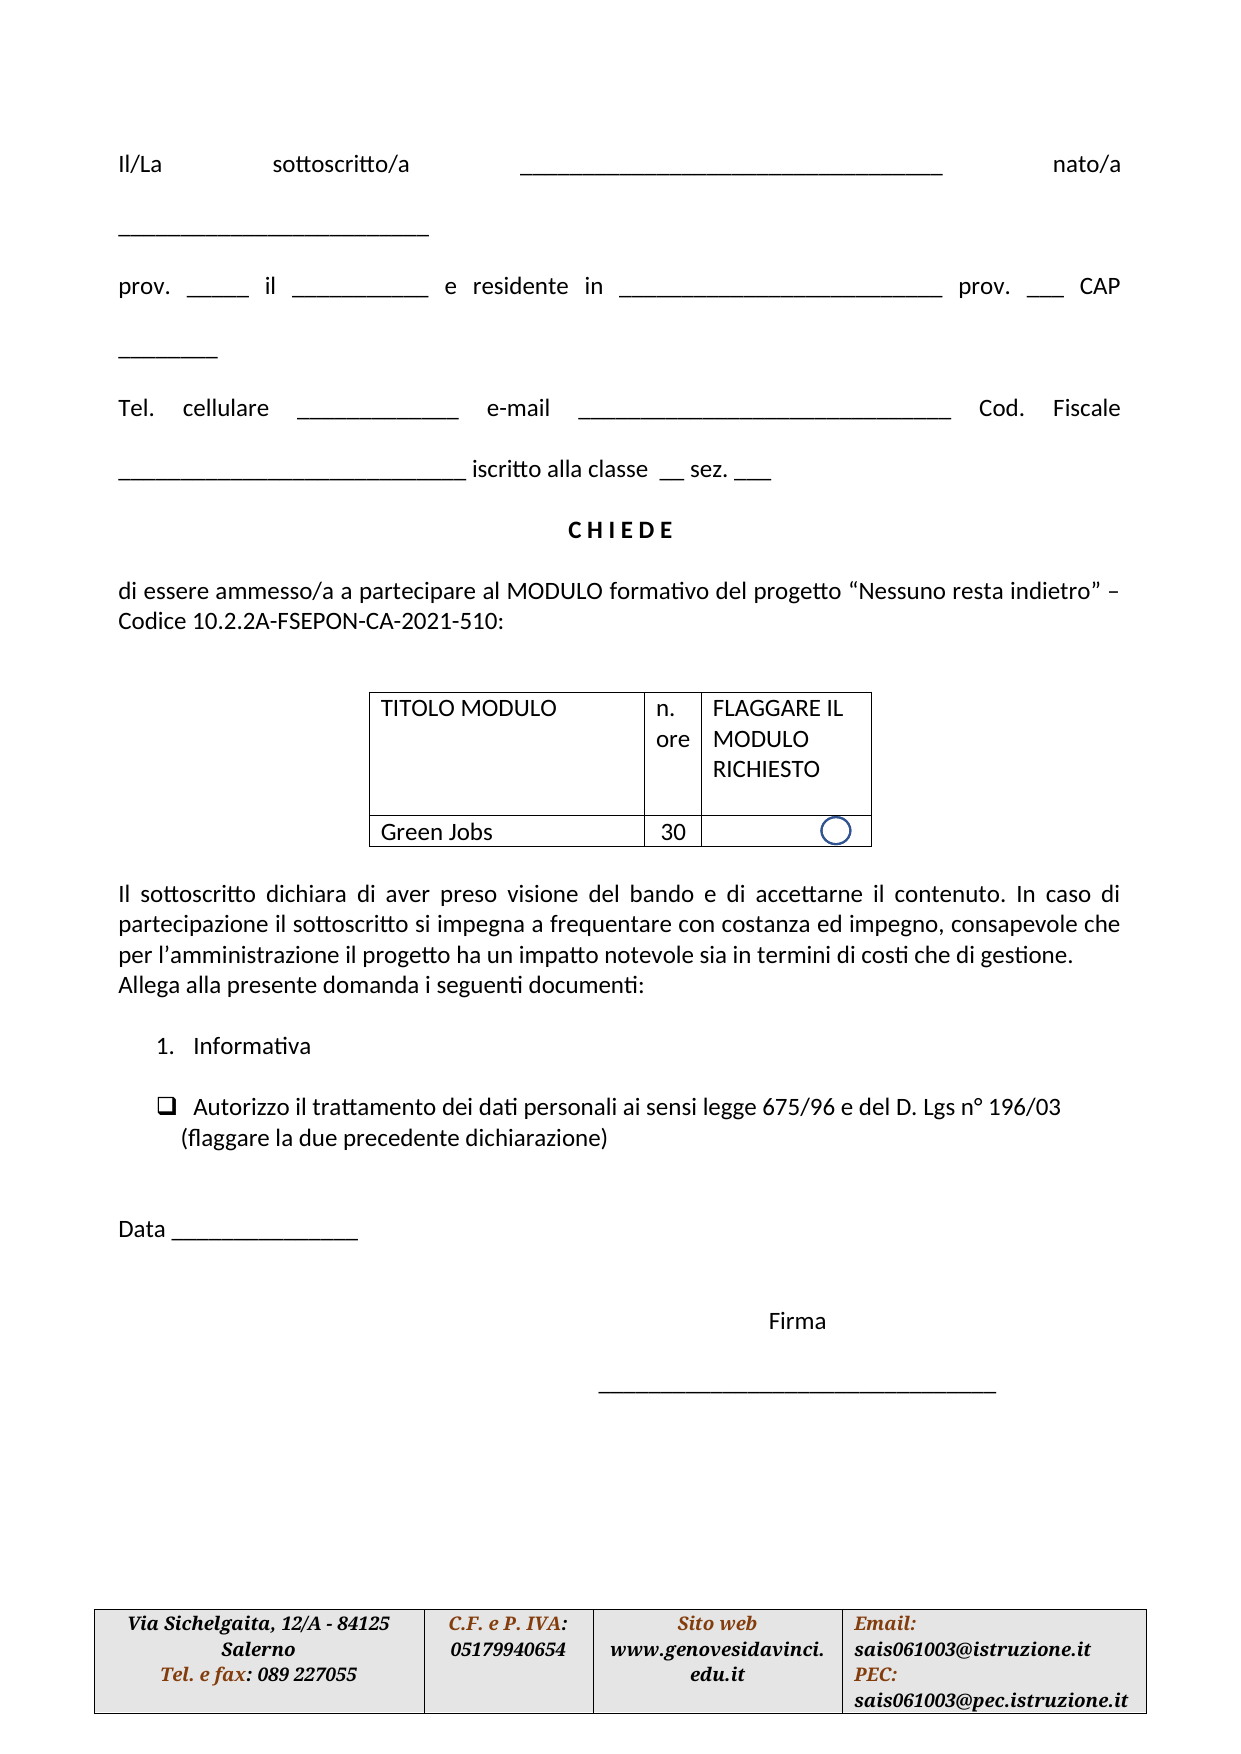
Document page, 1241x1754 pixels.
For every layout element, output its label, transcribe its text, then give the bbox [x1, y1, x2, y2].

table_header TITOLO MODULO [370, 693, 644, 815]
text Tel. cellulare _____________ e-mail ______________________________ Cod. Fiscale ____________________________ iscritto alla classe __ sez. ___ [118, 392, 1122, 483]
table_cell 30 [645, 816, 701, 846]
text Il sottoscritto dichiara di aver preso visione del bando e di accettarne il contenuto. In caso di partecipazione il sottoscritto si impegna a frequentare con costanza ed impegno, consapevole che per l’amministrazione il progetto ha un impatto notevole sia in termini di costi che di gestione. [118, 878, 1122, 969]
text prov. _____ il ___________ e residente in __________________________ prov. ___ CAP ________ [118, 270, 1122, 361]
text Il/La sottoscritto/a __________________________________ nato/a _________________________ [118, 148, 1122, 239]
text Firma [118, 1305, 1122, 1336]
table_cell [823, 819, 849, 843]
table_cell Green Jobs [370, 816, 644, 846]
text (flaggare la due precedente dichiarazione) [118, 1122, 1122, 1152]
text Allega alla presente domanda i seguenti documenti: [118, 969, 1122, 1000]
table_cell [838, 816, 871, 846]
list Informativa [156, 1030, 1122, 1061]
table_header n. ore [645, 693, 701, 815]
text di essere ammesso/a a partecipare al MODULO formativo del progetto “Nessuno resta indietro” – Codice 10.2.2A-FSEPON-CA-2021-510: [118, 575, 1122, 636]
text ________________________________ [118, 1366, 1122, 1397]
text C H I E D E [118, 514, 1122, 544]
table_header FLAGGARE IL MODULO RICHIESTO [702, 693, 871, 815]
text Data _______________ [118, 1213, 1122, 1244]
list Autorizzo il trattamento dei dati personali ai sensi legge 675/96 e del D. Lgs n° 196/03 [156, 1091, 1122, 1122]
table_cell [702, 816, 834, 846]
